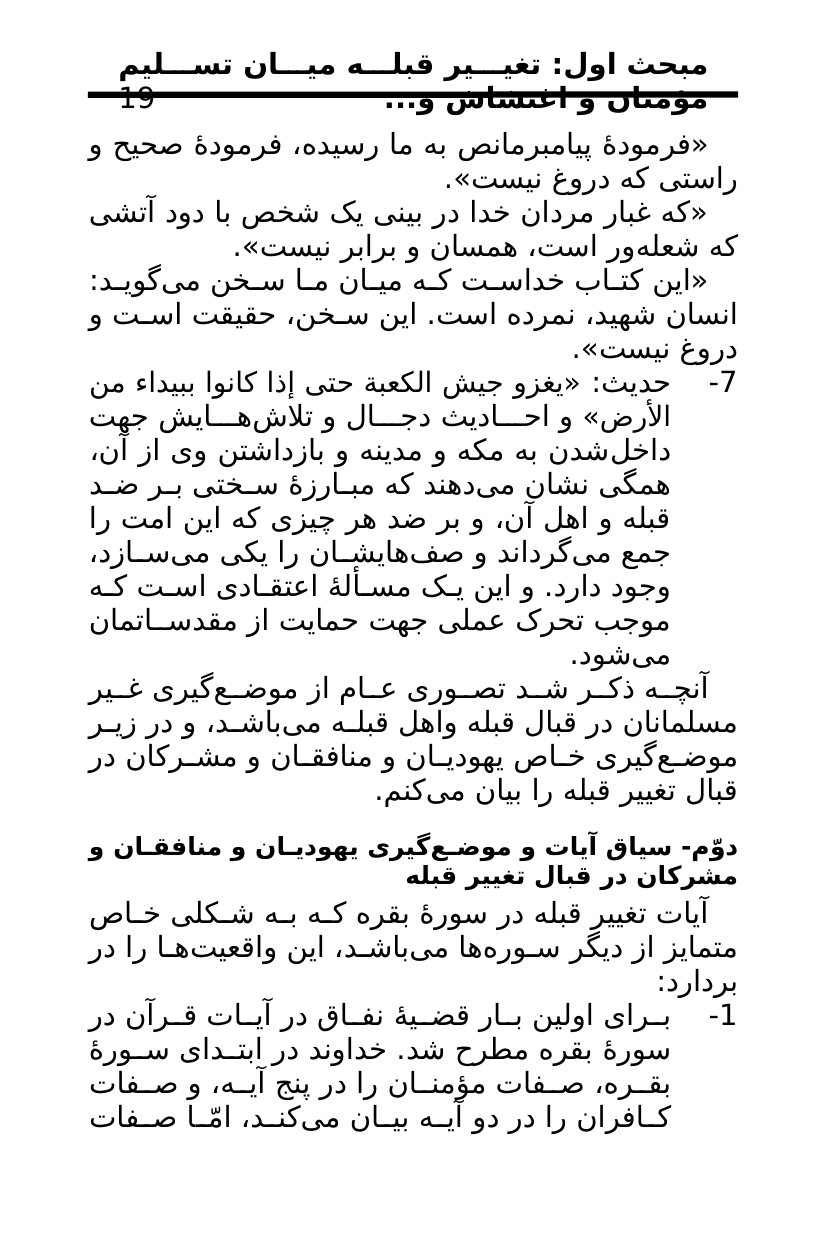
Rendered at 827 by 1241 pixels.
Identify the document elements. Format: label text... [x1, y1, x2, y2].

text «فرمودۀ پیامبرمانص به ما رسیده، فرمودۀ صحیح و راستی که دروغ نیست». [89, 128, 738, 196]
text آنچه ذکر شد تصوری عام از موضع‌گیری غیر مسلمانان در قبال قبله واهل قبله می‌باشد، و در زیر موضع‌گیری خاص یهودیان و منافقان و مشرکان در قبال تغییر قبله را بیان می‌کنم. [89, 671, 738, 807]
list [89, 998, 708, 1134]
list حدیث: «یغزو جیش الکعبة حتی إذا کانوا ببیداء من الأرض» و احادیث دجال و تلاش‌هایش جهت داخل‌شدن به مکه و مدینه و بازداشتن وی از آن، همگی نشان می‌دهند که مبارزۀ سختی بر ضد قبله و اهل آن، و بر ضد هر چیزی که این امت را جمع می‌گرداند و صف‌هایشان را یکی می‌سازد، وجود دارد. و این یک مسألۀ اعتقادی است که موجب تحرک عملی جهت حمایت از مقدساتمان می‌شود. [89, 365, 708, 671]
text دوّم- سیاق آیات و موضع‌گیری یهودیان و منافقان و مشرکان در قبال تغییر قبله [89, 832, 738, 890]
text «که غبار مردان خدا در بینی یک شخص با دود آتشی که شعله‌ور است، همسان و برابر نیست». [89, 196, 738, 263]
text آیات تغییر قبله در سورۀ بقره که به شکلی خاص متمایز از دیگر سوره‌ها می‌باشد، این واقعیت‌ها را در بردارد: [89, 896, 738, 998]
text «این کتاب خداست که میان ما سخن می‌گوید: انسان شهید، نمرده است. این سخن، حقیقت است و دروغ نیست». [89, 263, 738, 365]
